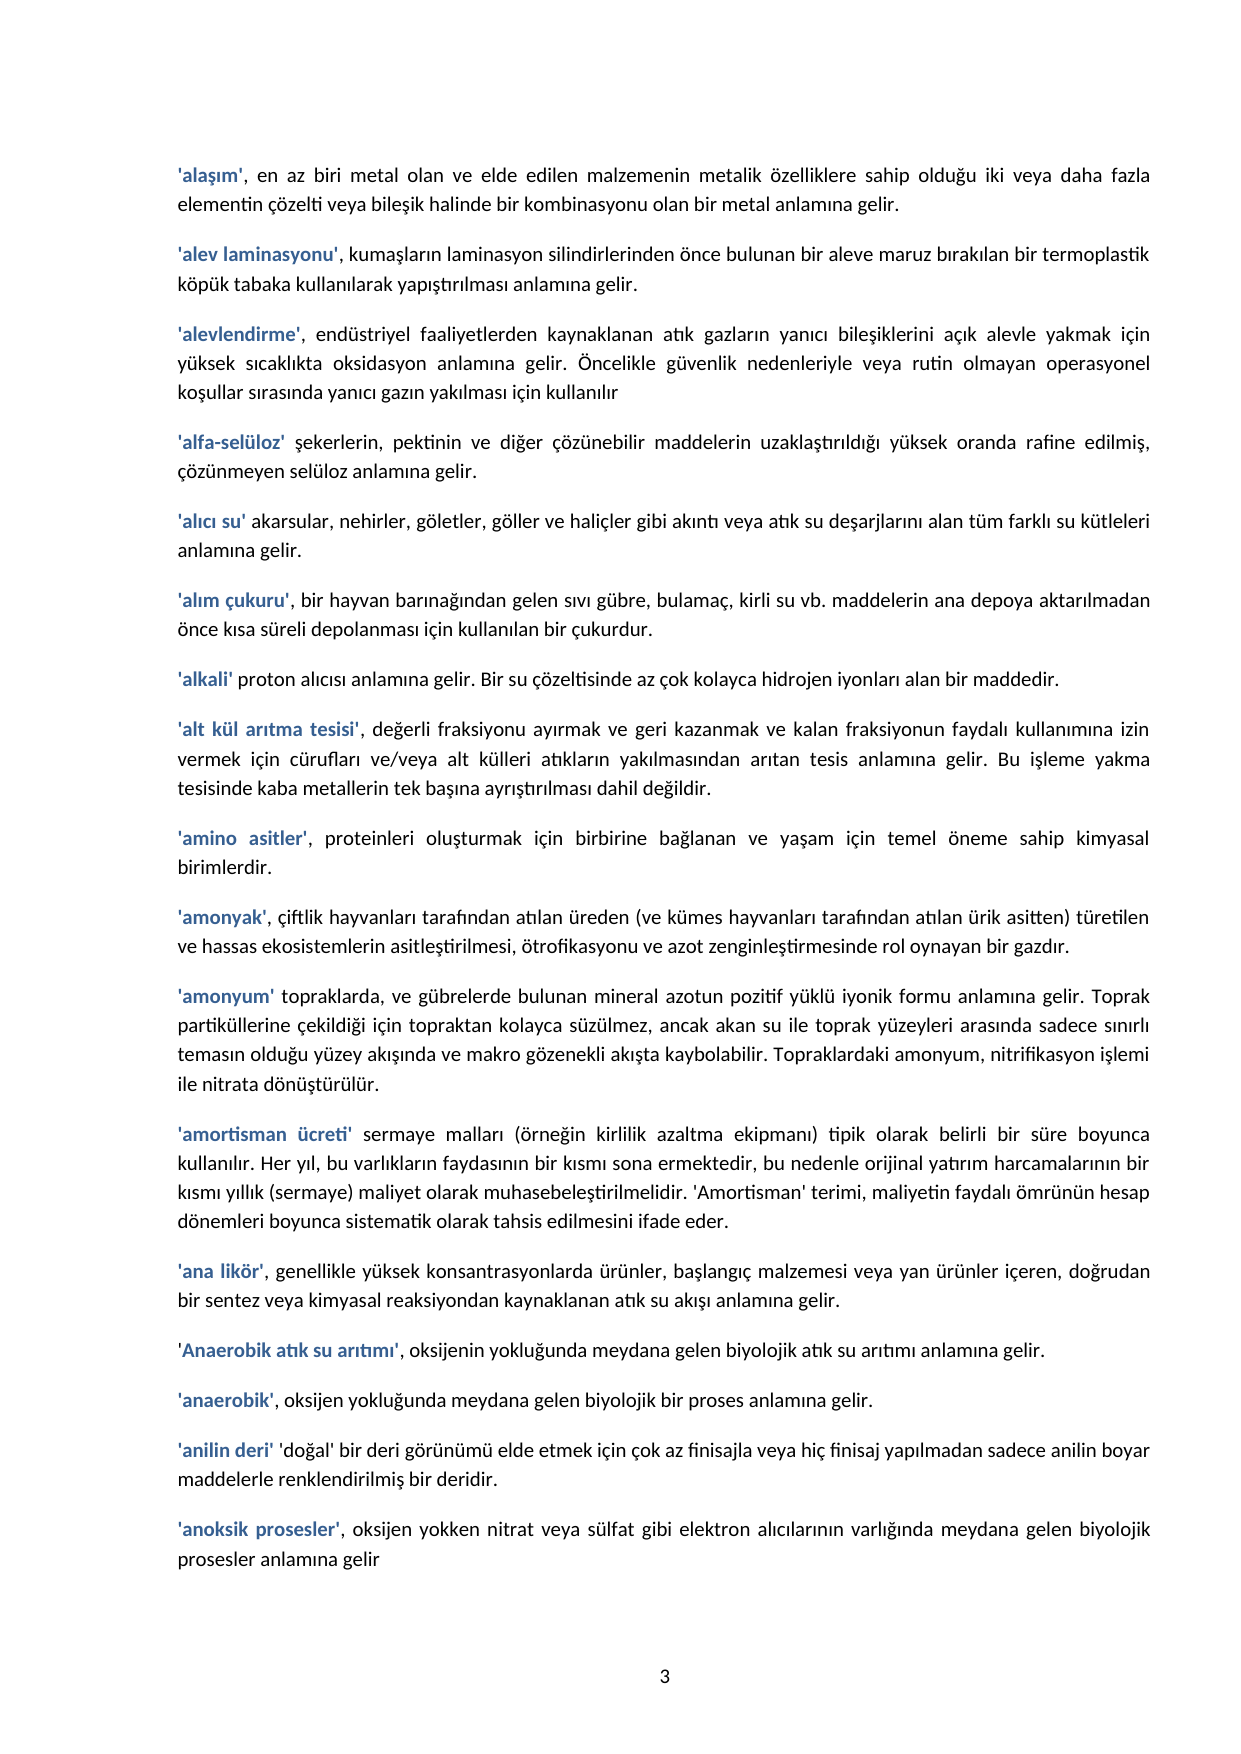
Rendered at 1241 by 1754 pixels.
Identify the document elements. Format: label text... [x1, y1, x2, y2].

text 'anaerobik', oksijen yokluğunda meydana gelen biyolojik bir proses anlamına gelir. [177, 1387, 1152, 1413]
text 'Anaerobik atık su arıtımı', oksijenin yokluğunda meydana gelen biyolojik atık su arıtımı anlamına gelir. [177, 1337, 1152, 1363]
text 'alkali' proton alıcısı anlamına gelir. Bir su çözeltisinde az çok kolayca hidrojen iyonları alan bir maddedir. [177, 667, 1152, 692]
text 'anoksik prosesler', oksijen yokken nitrat veya sülfat gibi elektron alıcılarının varlığında meydana gelen biyolojik prosesler anlamına gelir [177, 1517, 1152, 1571]
text 'amonyum' topraklarda, ve gübrelerde bulunan mineral azotun pozitif yüklü iyonik formu anlamına gelir. Toprak partiküllerine çekildiği için topraktan kolayca süzülmez, ancak akan su ile toprak yüzeyleri arasında sadece sınırlı temasın olduğu yüzey akışında ve makro gözenekli akışta kaybolabilir. Topraklardaki amonyum, nitrifikasyon işlemi ile nitrata dönüştürülür. [177, 983, 1152, 1096]
text 'anilin deri' 'doğal' bir deri görünümü elde etmek için çok az finisajla veya hiç finisaj yapılmadan sadece anilin boyar maddelerle renklendirilmiş bir deridir. [177, 1437, 1152, 1492]
text 'alevlendirme', endüstriyel faaliyetlerden kaynaklanan atık gazların yanıcı bileşiklerini açık alevle yakmak için yüksek sıcaklıkta oksidasyon anlamına gelir. Öncelikle güvenlik nedenleriyle veya rutin olmayan operasyonel koşullar sırasında yanıcı gazın yakılması için kullanılır [177, 321, 1152, 404]
text 'ana likör', genellikle yüksek konsantrasyonlarda ürünler, başlangıç malzemesi veya yan ürünler içeren, doğrudan bir sentez veya kimyasal reaksiyondan kaynaklanan atık su akışı anlamına gelir. [177, 1258, 1152, 1313]
text 'alt kül arıtma tesisi', değerli fraksiyonu ayırmak ve geri kazanmak ve kalan fraksiyonun faydalı kullanımına izin vermek için cürufları ve/veya alt külleri atıkların yakılmasından arıtan tesis anlamına gelir. Bu işleme yakma tesisinde kaba metallerin tek başına ayrıştırılması dahil değildir. [177, 717, 1152, 800]
text 'amortisman ücreti' sermaye malları (örneğin kirlilik azaltma ekipmanı) tipik olarak belirli bir süre boyunca kullanılır. Her yıl, bu varlıkların faydasının bir kısmı sona ermektedir, bu nedenle orijinal yatırım harcamalarının bir kısmı yıllık (sermaye) maliyet olarak muhasebeleştirilmelidir. 'Amortisman' terimi, maliyetin faydalı ömrünün hesap dönemleri boyunca sistematik olarak tahsis edilmesini ifade eder. [177, 1121, 1152, 1234]
text 'alıcı su' akarsular, nehirler, göletler, göller ve haliçler gibi akıntı veya atık su deşarjlarını alan tüm farklı su kütleleri anlamına gelir. [177, 508, 1152, 563]
text 'amonyak', çiftlik hayvanları tarafından atılan üreden (ve kümes hayvanları tarafından atılan ürik asitten) türetilen ve hassas ekosistemlerin asitleştirilmesi, ötrofikasyonu ve azot zenginleştirmesinde rol oynayan bir gazdır. [177, 904, 1152, 959]
text 'alaşım', en az biri metal olan ve elde edilen malzemenin metalik özelliklere sahip olduğu iki veya daha fazla elementin çözelti veya bileşik halinde bir kombinasyonu olan bir metal anlamına gelir. [177, 162, 1152, 217]
text 'alım çukuru', bir hayvan barınağından gelen sıvı gübre, bulamaç, kirli su vb. maddelerin ana depoya aktarılmadan önce kısa süreli depolanması için kullanılan bir çukurdur. [177, 587, 1152, 642]
text 'alev laminasyonu', kumaşların laminasyon silindirlerinden önce bulunan bir aleve maruz bırakılan bir termoplastik köpük tabaka kullanılarak yapıştırılması anlamına gelir. [177, 242, 1152, 296]
text 'amino asitler', proteinleri oluşturmak için birbirine bağlanan ve yaşam için temel öneme sahip kimyasal birimlerdir. [177, 825, 1152, 879]
text 'alfa-selüloz' şekerlerin, pektinin ve diğer çözünebilir maddelerin uzaklaştırıldığı yüksek oranda rafine edilmiş, çözünmeyen selüloz anlamına gelir. [177, 429, 1152, 484]
